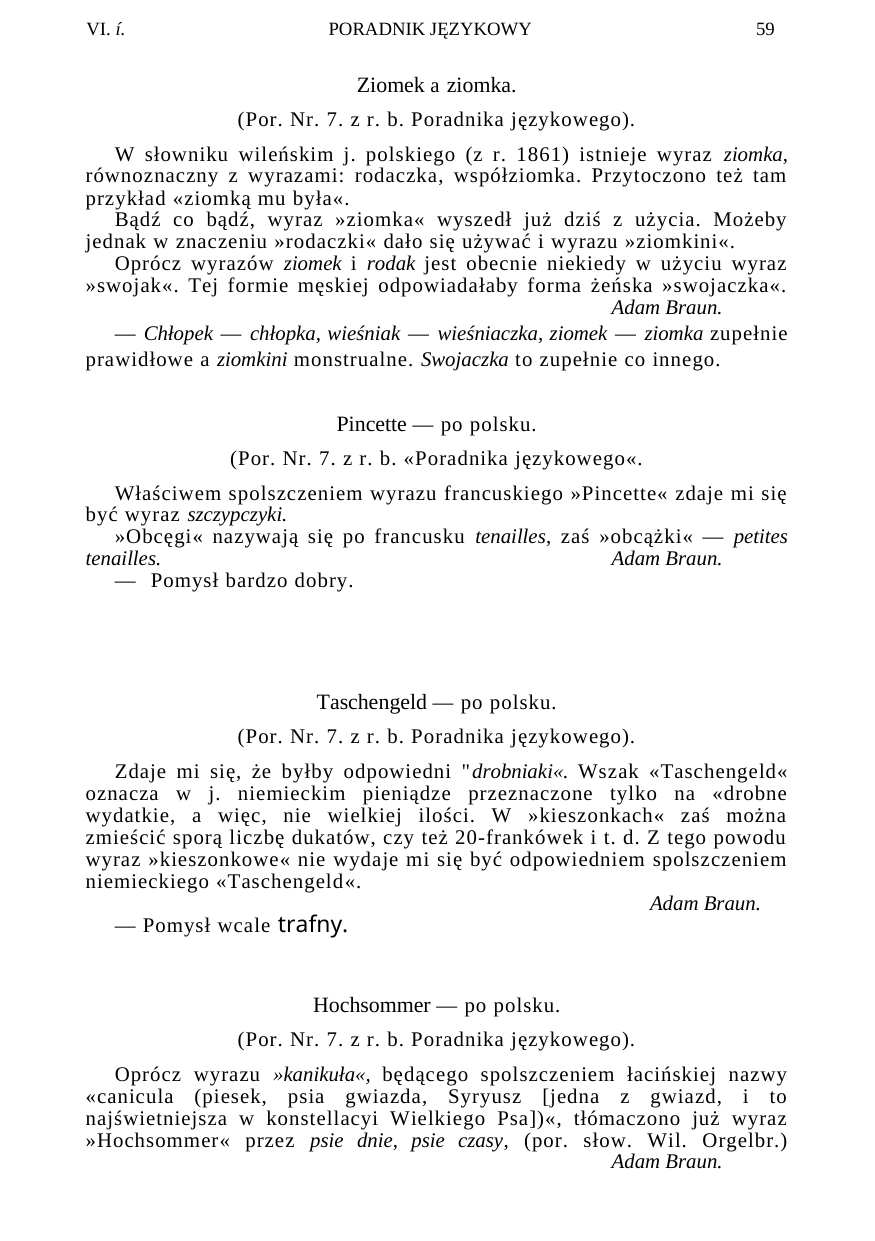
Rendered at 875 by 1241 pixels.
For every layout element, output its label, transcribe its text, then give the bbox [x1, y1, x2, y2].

text Hochsommer — po polsku. [85, 994, 788, 1016]
text Pincette — po polsku. [85, 413, 788, 435]
text Adam Braun. [85, 893, 761, 915]
list Pomysł bardzo dobry. [85, 570, 788, 591]
text VI. í. [86, 21, 125, 39]
text (Por. Nr. 7. z r. b. «Poradnika językowego«. [85, 448, 788, 469]
text (Por. Nr. 7. z r. b. Poradnika językowego). [85, 110, 788, 131]
list Chłopek — chłopka, wieśniak — wieśniaczka, ziomek — ziomka zupełnie prawidłowe a ziomkini monstrualne. Swojaczka to zupełnie co innego. [85, 319, 788, 372]
text W słowniku wileńskim j. polskiego (z r. 1861) istnieje wyraz ziomka, równoznaczny z wyrazami: rodaczka, współziomka. Przytoczono też tam przykład «ziomką mu była«. [85, 143, 788, 209]
text »Obcęgi« nazywają się po francusku tenailles, zaś »obcążki« — petites tenailles. Adam Braun. [85, 526, 788, 570]
text Oprócz wyrazu »kanikuła«, będącego spolszczeniem łacińskiej nazwy «canicula (piesek, psia gwiazda, Syryusz [jedna z gwiazd, i to najświetniejsza w konstellacyi Wielkiego Psa])«, tłómaczono już wyraz »Hochsommer« przez psie dnie, psie czasy, (por. słow. Wil. Orgelbr.) Adam Braun. [85, 1063, 788, 1173]
text Bądź co bądź, wyraz »ziomka« wyszedł już dziś z użycia. Możeby jednak w znaczeniu »rodaczki« dało się używać i wyrazu »ziomkini«. [85, 209, 788, 253]
text — Pomysł wcale trafny. [85, 915, 788, 937]
text (Por. Nr. 7. z r. b. Poradnika językowego). [85, 1030, 788, 1051]
text Ziomek a ziomka. [85, 74, 788, 96]
text Zdaje mi się, że byłby odpowiedni "drobniaki«. Wszak «Taschengeld« oznacza w j. niemieckim pieniądze przeznaczone tylko na «drobne wydatkie, a więc, nie wielkiej ilości. W »kieszonkach« zaś można zmieścić sporą liczbę dukatów, czy też 20-frankówek i t. d. Z tego powodu wyraz »kieszonkowe« nie wydaje mi się być odpowiedniem spolszczeniem niemieckiego «Taschengeld«. [85, 761, 788, 893]
text Właściwem spolszczeniem wyrazu francuskiego »Pincette« zdaje mi się być wyraz szczypczyki. [85, 482, 788, 526]
text (Por. Nr. 7. z r. b. Poradnika językowego). [85, 727, 788, 748]
text PORADNIK JĘZYKOWY [328, 20, 532, 39]
text Taschengeld — po polsku. [85, 692, 788, 713]
text Oprócz wyrazów ziomek i rodak jest obecnie niekiedy w użyciu wyraz »swojak«. Tej formie męskiej odpowiadałaby forma żeńska »swojaczka«. Adam Braun. [85, 253, 788, 319]
text 59 [756, 20, 775, 39]
